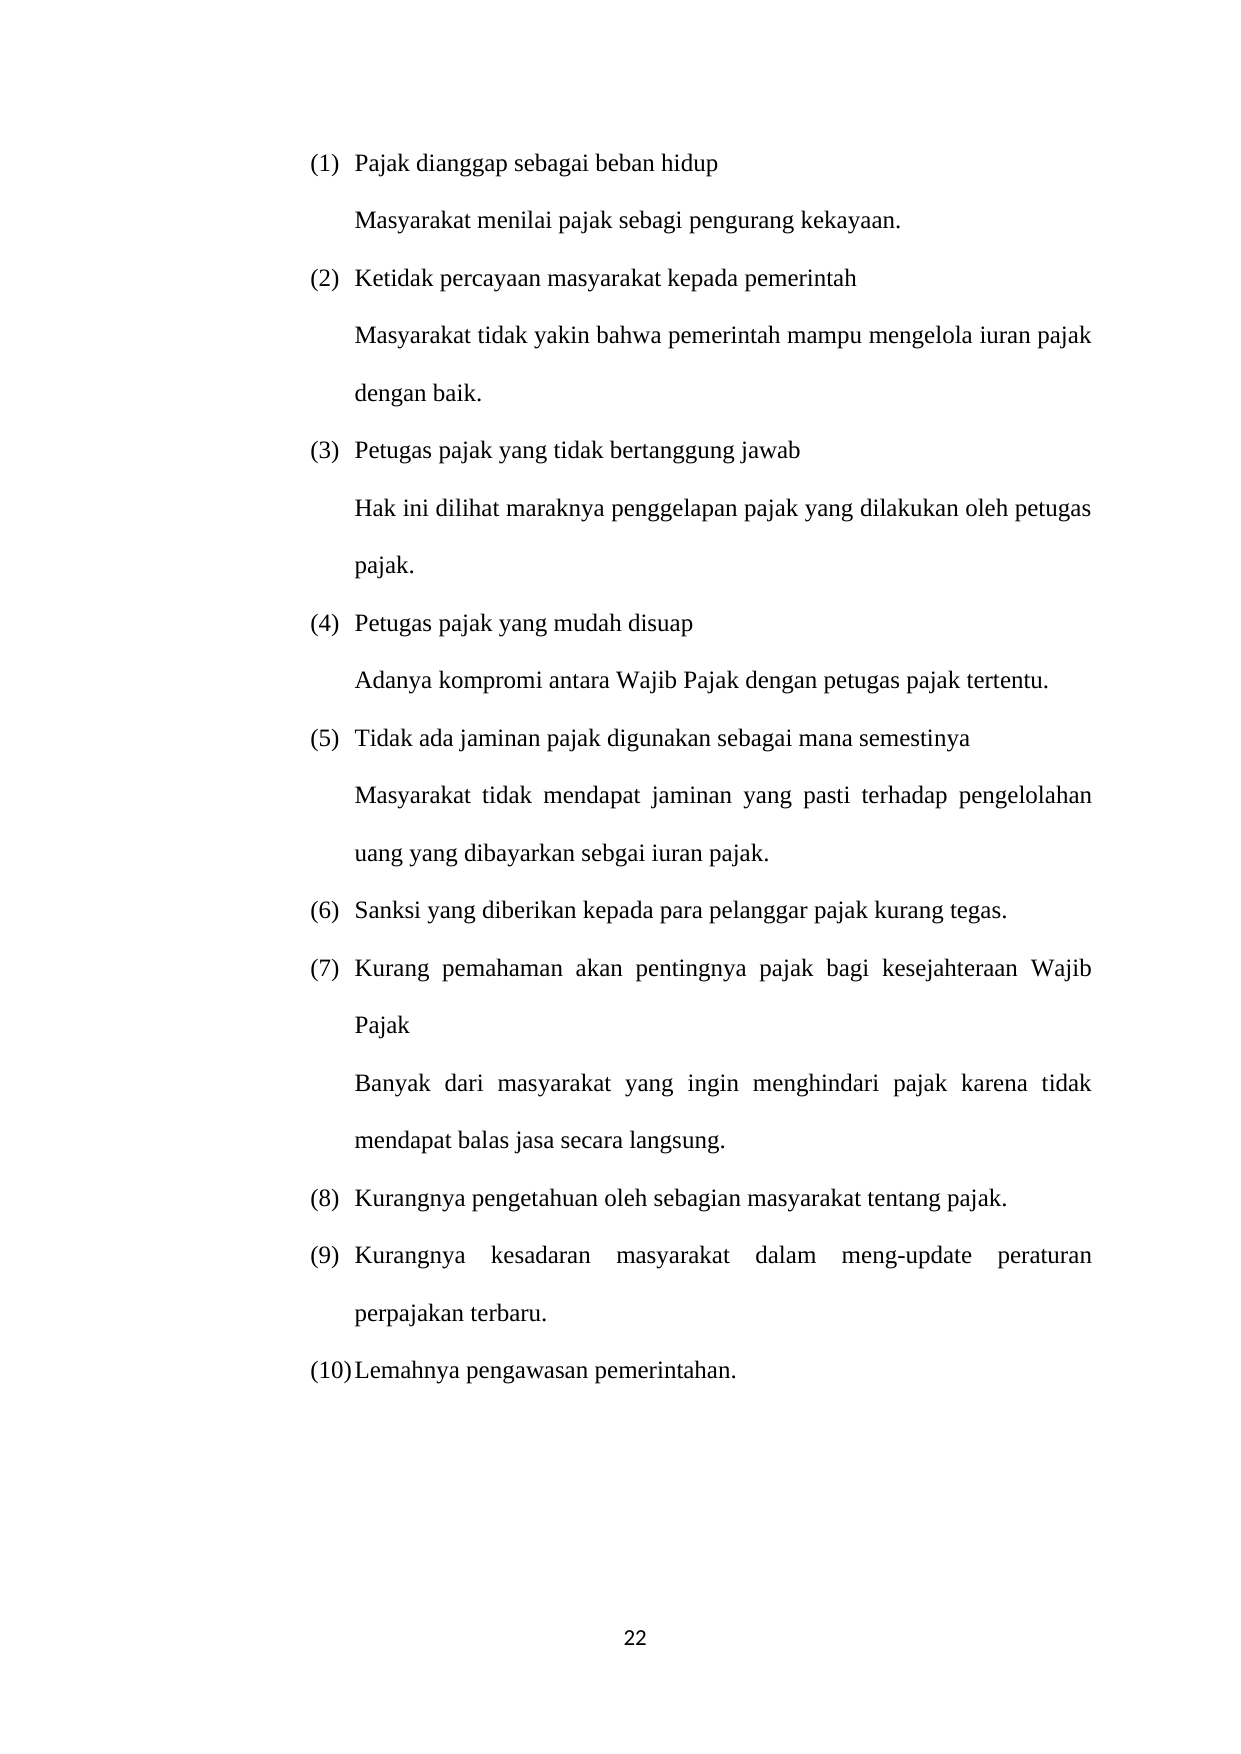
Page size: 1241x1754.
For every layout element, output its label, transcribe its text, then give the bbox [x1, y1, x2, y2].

list Petugas pajak yang tidak bertanggung jawab [310, 435, 1092, 464]
list Masyarakat tidak yakin bahwa pemerintah mampu mengelola iuran pajak dengan baik. [354, 320, 1092, 406]
list Kurang pemahaman akan pentingnya pajak bagi kesejahteraan Wajib Pajak [310, 953, 1092, 1039]
list Kurangnya pengetahuan oleh sebagian masyarakat tentang pajak. [310, 1183, 1092, 1211]
list Masyarakat tidak mendapat jaminan yang pasti terhadap pengelolahan uang yang dibayarkan sebgai iuran pajak. [354, 780, 1092, 866]
list Petugas pajak yang mudah disuap [310, 608, 1092, 636]
list Kurangnya kesadaran masyarakat dalam meng-update peraturan perpajakan terbaru. [310, 1240, 1092, 1326]
list Banyak dari masyarakat yang ingin menghindari pajak karena tidak mendapat balas jasa secara langsung. [354, 1068, 1092, 1154]
list Hak ini dilihat maraknya penggelapan pajak yang dilakukan oleh petugas pajak. [354, 493, 1092, 579]
list Sanksi yang diberikan kepada para pelanggar pajak kurang tegas. [310, 895, 1092, 924]
list Lemahnya pengawasan pemerintahan. [310, 1355, 1092, 1384]
list Tidak ada jaminan pajak digunakan sebagai mana semestinya [310, 723, 1092, 751]
list Ketidak percayaan masyarakat kepada pemerintah [310, 263, 1092, 291]
list Adanya kompromi antara Wajib Pajak dengan petugas pajak tertentu. [354, 665, 1092, 694]
list Masyarakat menilai pajak sebagi pengurang kekayaan. [354, 205, 1092, 234]
list Pajak dianggap sebagai beban hidup [310, 148, 1092, 176]
